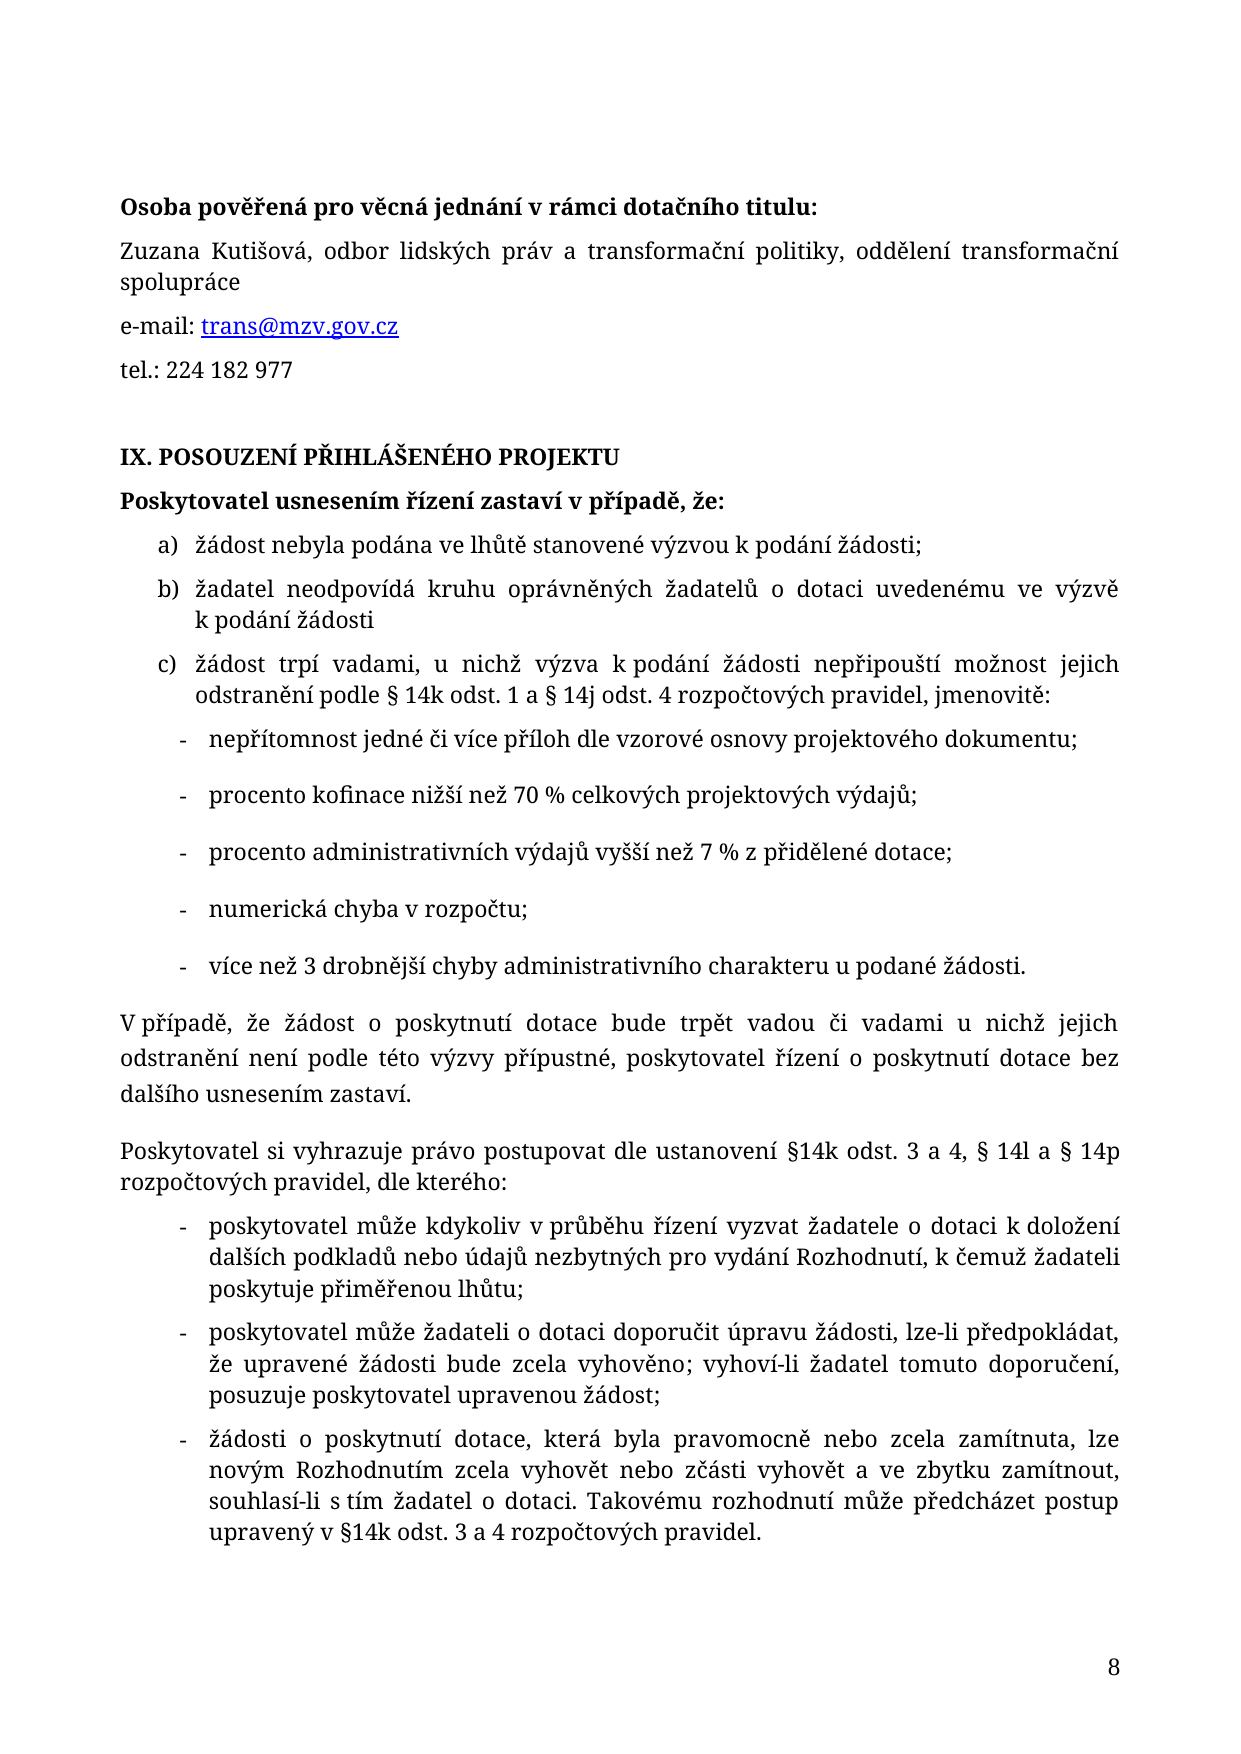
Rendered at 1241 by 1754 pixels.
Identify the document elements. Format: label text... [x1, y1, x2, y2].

list poskytovatel může kdykoliv v průběhu řízení vyzvat žadatele o dotaci k doložení dalších podkladů nebo údajů nezbytných pro vydání Rozhodnutí, k čemuž žadateli poskytuje přiměřenou lhůtu; [179, 1210, 1120, 1304]
list více než 3 drobnější chyby administrativního charakteru u podané žádosti. [179, 950, 1120, 981]
text V případě, že žádost o poskytnutí dotace bude trpět vadou či vadami u nichž jejich odstranění není podle této výzvy přípustné, poskytovatel řízení o poskytnutí dotace bez dalšího usnesením zastaví. [120, 1006, 1120, 1109]
list poskytovatel může žadateli o dotaci doporučit úpravu žádosti, lze-li předpokládat, že upravené žádosti bude zcela vyhověno; vyhoví-li žadatel tomuto doporučení, posuzuje poskytovatel upravenou žádost; [179, 1316, 1120, 1410]
text Osoba pověřená pro věcná jednání v rámci dotačního titulu: [120, 191, 1120, 223]
text e-mail: trans@mzv.gov.cz [120, 310, 1120, 341]
list žádost trpí vadami, u nichž výzva k podání žádosti nepřipouští možnost jejich odstranění podle § 14k odst. 1 a § 14j odst. 4 rozpočtových pravidel, jmenovitě: [157, 648, 1120, 710]
list žádosti o poskytnutí dotace, která byla pravomocně nebo zcela zamítnuta, lze novým Rozhodnutím zcela vyhovět nebo zčásti vyhovět a ve zbytku zamítnout, souhlasí-li s tím žadatel o dotaci. Takovému rozhodnutí může předcházet postup upravený v §14k odst. 3 a 4 rozpočtových pravidel. [179, 1423, 1120, 1548]
list numerická chyba v rozpočtu; [179, 893, 1120, 924]
list nepřítomnost jedné či více příloh dle vzorové osnovy projektového dokumentu; [179, 723, 1120, 754]
list procento kofinace nižší než 70 % celkových projektových výdajů; [179, 779, 1120, 811]
text IX. POSOUZENÍ PŘIHLÁŠENÉHO PROJEKTU [120, 441, 1120, 473]
text Zuzana Kutišová, odbor lidských práv a transformační politiky, oddělení transformační spolupráce [120, 235, 1120, 298]
list procento administrativních výdajů vyšší než 7 % z přidělené dotace; [179, 836, 1120, 867]
list žádost nebyla podána ve lhůtě stanovené výzvou k podání žádosti; [157, 529, 1120, 560]
text Poskytovatel usnesením řízení zastaví v případě, že: [120, 485, 1120, 516]
text Poskytovatel si vyhrazuje právo postupovat dle ustanovení §14k odst. 3 a 4, § 14l a § 14p rozpočtových pravidel, dle kterého: [120, 1135, 1120, 1198]
list žadatel neodpovídá kruhu oprávněných žadatelů o dotaci uvedenému ve výzvě k podání žádosti [157, 573, 1120, 635]
text tel.: 224 182 977 [120, 354, 1120, 385]
